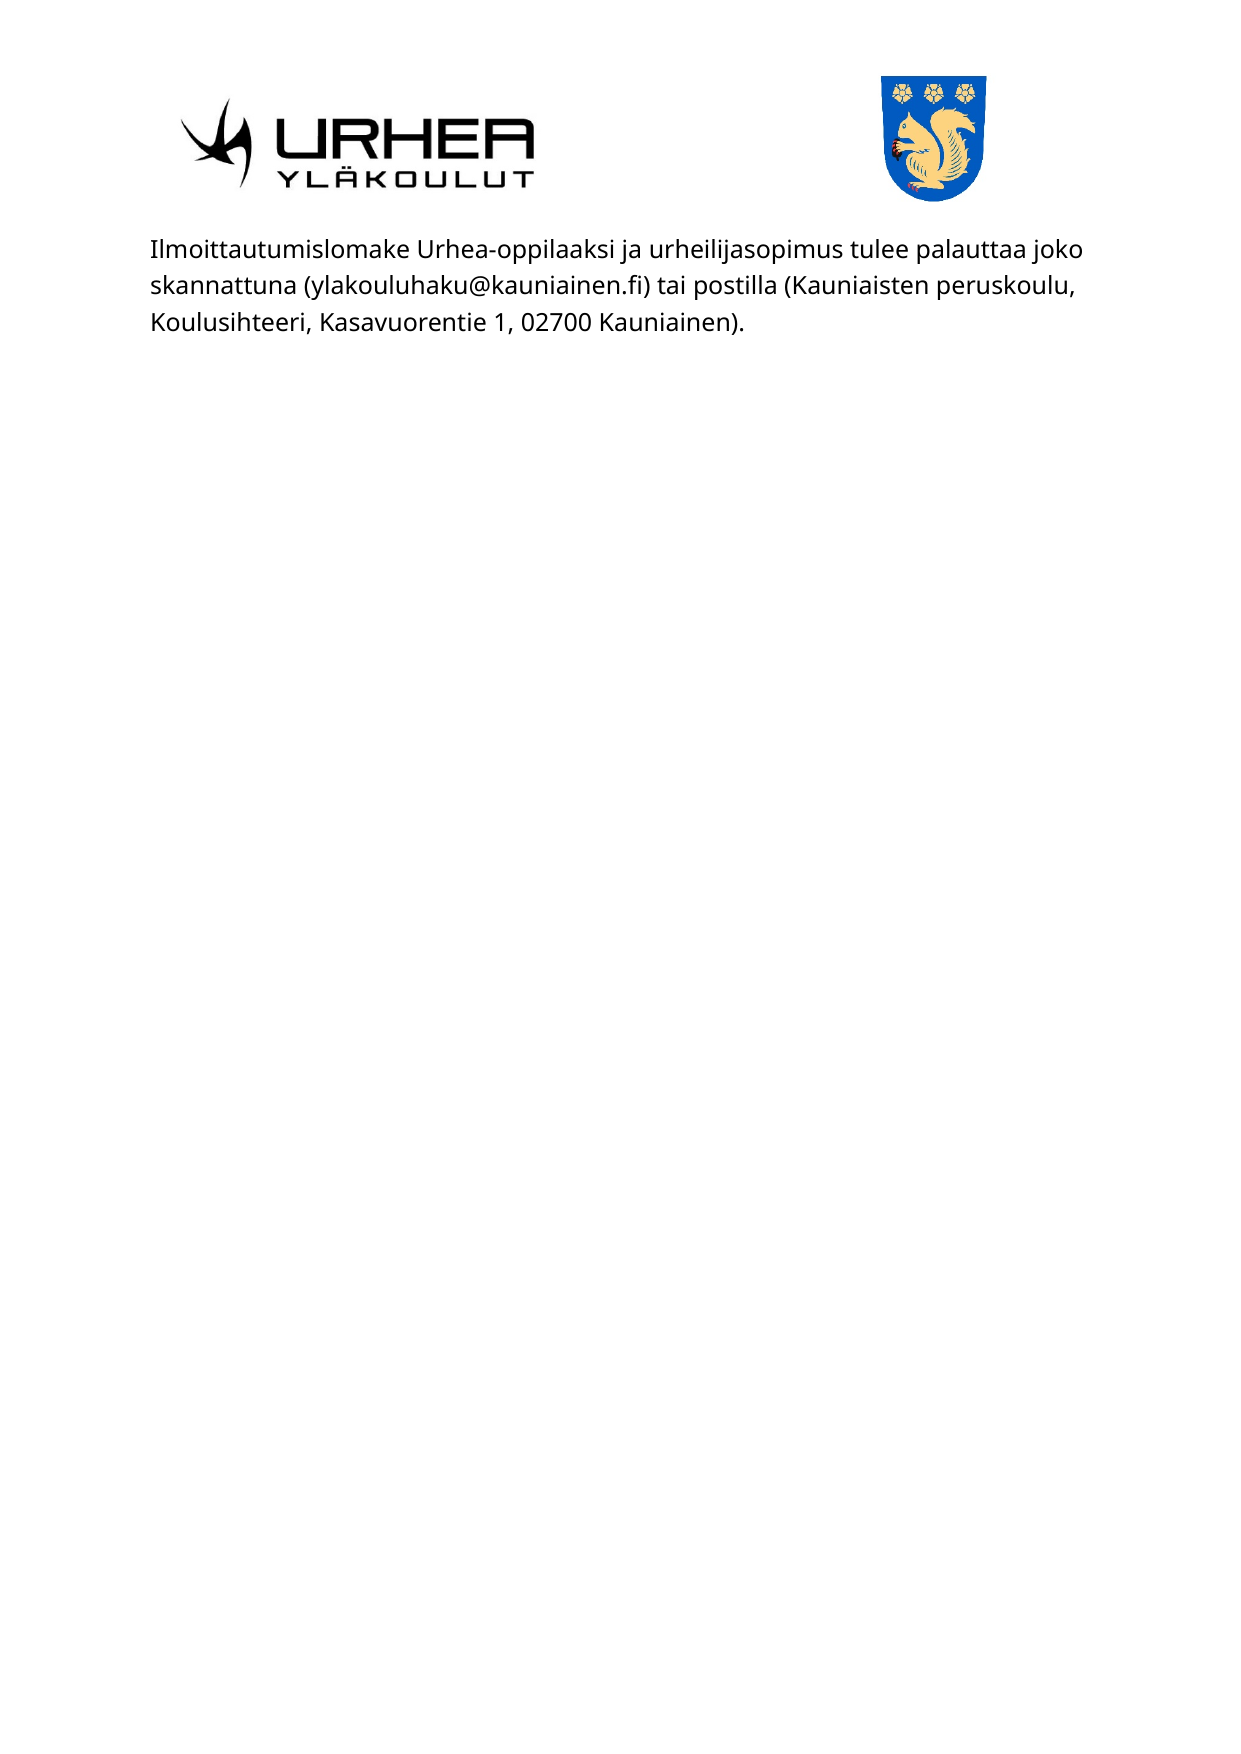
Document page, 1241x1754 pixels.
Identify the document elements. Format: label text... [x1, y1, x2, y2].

picture [858, 53, 1009, 224]
text Ilmoittautumislomake Urhea-oppilaaksi ja urheilijasopimus tulee palauttaa joko skannattuna (ylakouluhaku@kauniainen.fi) tai postilla (Kauniaisten peruskoulu, Koulusihteeri, Kasavuorentie 1, 02700 Kauniainen). [150, 231, 1090, 339]
picture [150, 73, 570, 232]
